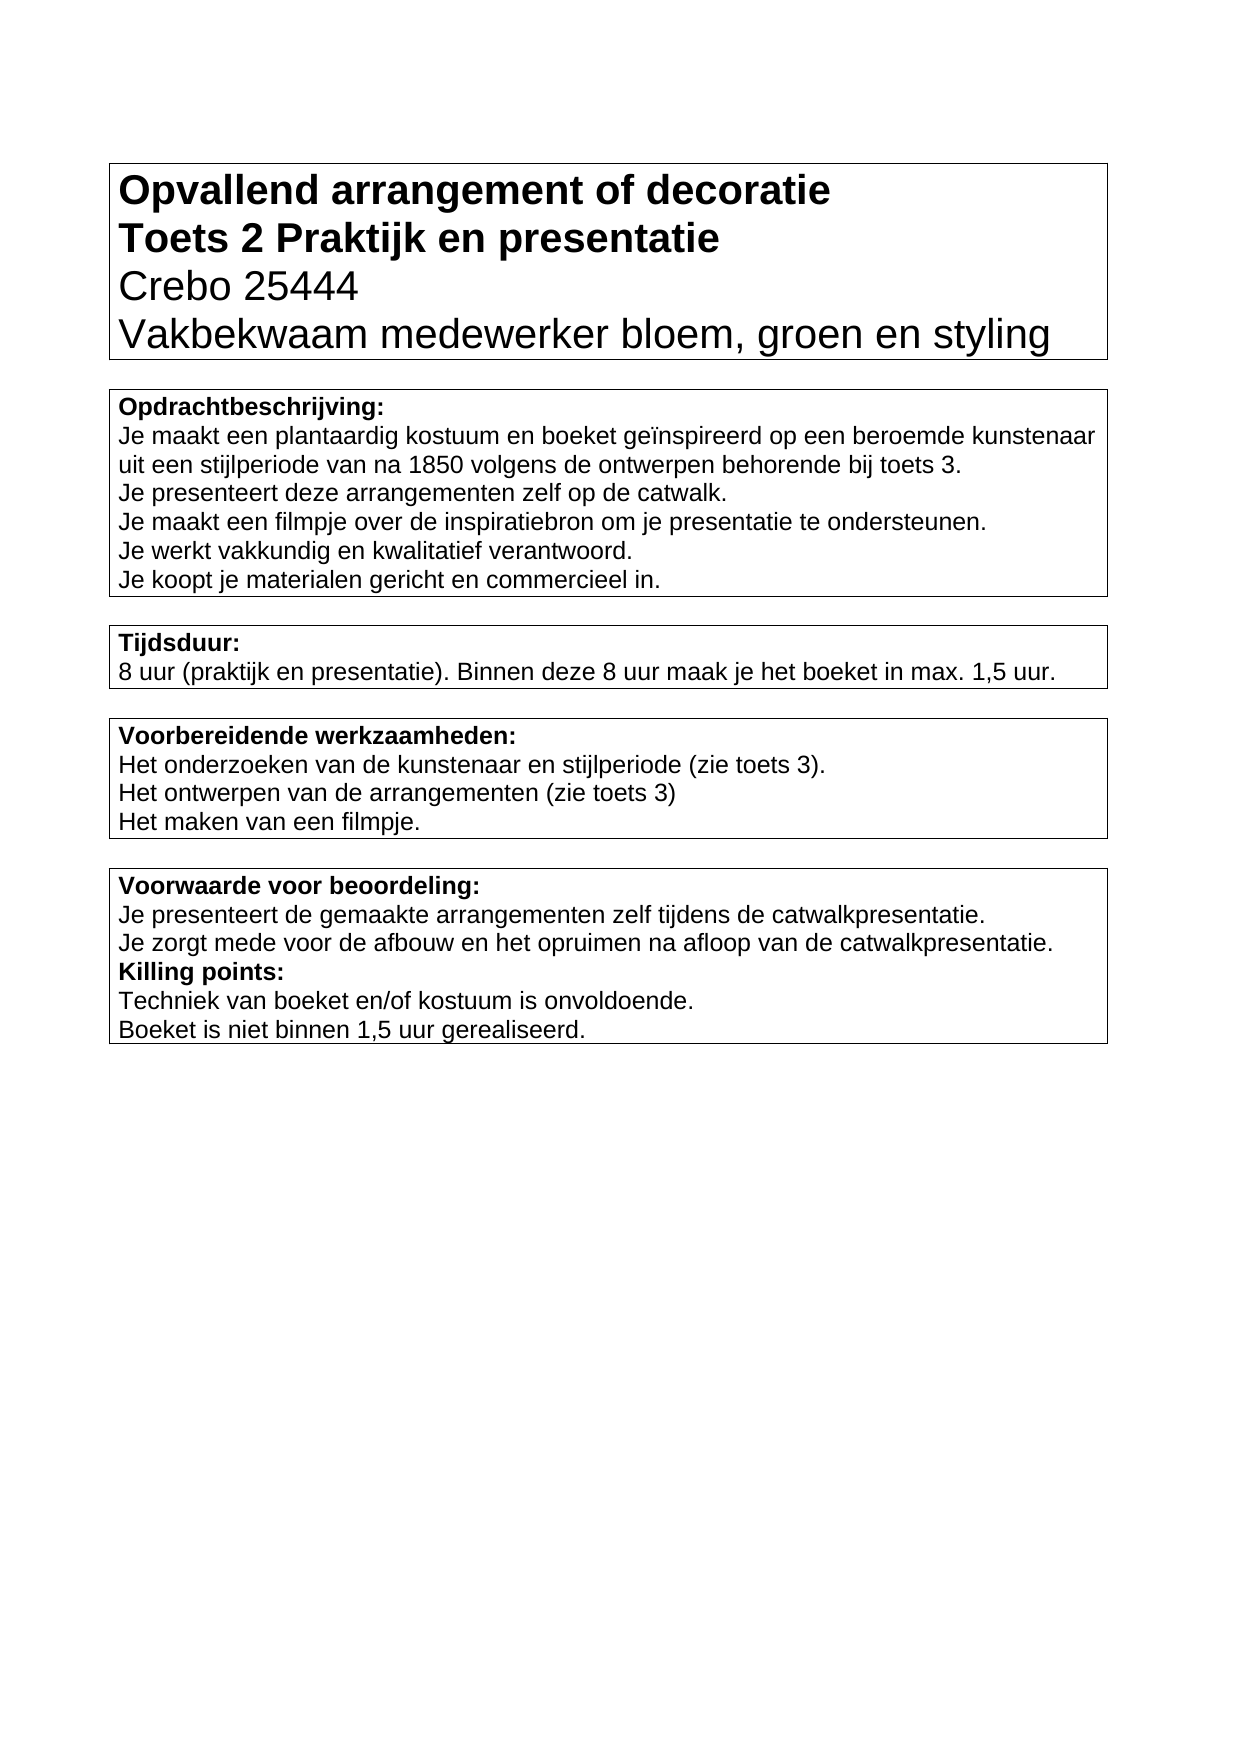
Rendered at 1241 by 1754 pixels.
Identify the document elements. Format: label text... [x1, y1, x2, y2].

text Vakbekwaam medewerker bloem, groen en styling [110, 306, 1107, 359]
text Techniek van boeket en/of kostuum is onvoldoende. [118, 986, 1098, 1012]
text Killing points: [118, 957, 1098, 986]
text Je zorgt mede voor de afbouw en het opruimen na afloop van de catwalkpresentatie. [118, 928, 1098, 957]
text Opvallend arrangement of decoratie [110, 164, 1107, 213]
text Je werkt vakkundig en kwalitatief verantwoord. [118, 536, 1098, 562]
text Voorbereidende werkzaamheden: [110, 719, 1107, 750]
text Je presenteert deze arrangementen zelf op de catwalk. [118, 478, 1098, 507]
text Crebo 25444 [118, 261, 1098, 306]
text Het onderzoeken van de kunstenaar en stijlperiode (zie toets 3). [118, 750, 1098, 778]
text Je presenteert de gemaakte arrangementen zelf tijdens de catwalkpresentatie. [118, 900, 1098, 928]
text Tijdsduur: [110, 626, 1107, 654]
text Je maakt een plantaardig kostuum en boeket geïnspireerd op een beroemde kunstenaar uit een stijlperiode van na 1850 volgens de ontwerpen behorende bij toets 3. [118, 421, 1098, 478]
text 8 uur (praktijk en presentatie). Binnen deze 8 uur maak je het boeket in max. 1,5 uur. [110, 654, 1107, 688]
text Het maken van een filmpje. [110, 804, 1107, 838]
text Toets 2 Praktijk en presentatie [118, 213, 1098, 261]
text Je maakt een filmpje over de inspiratiebron om je presentatie te ondersteunen. [118, 507, 1098, 536]
text Het ontwerpen van de arrangementen (zie toets 3) [118, 778, 1098, 804]
text Voorwaarde voor beoordeling: [110, 869, 1107, 900]
text Je koopt je materialen gericht en commercieel in. [110, 562, 1107, 596]
text Boeket is niet binnen 1,5 uur gerealiseerd. [110, 1012, 1107, 1043]
text Opdrachtbeschrijving: [110, 390, 1107, 421]
